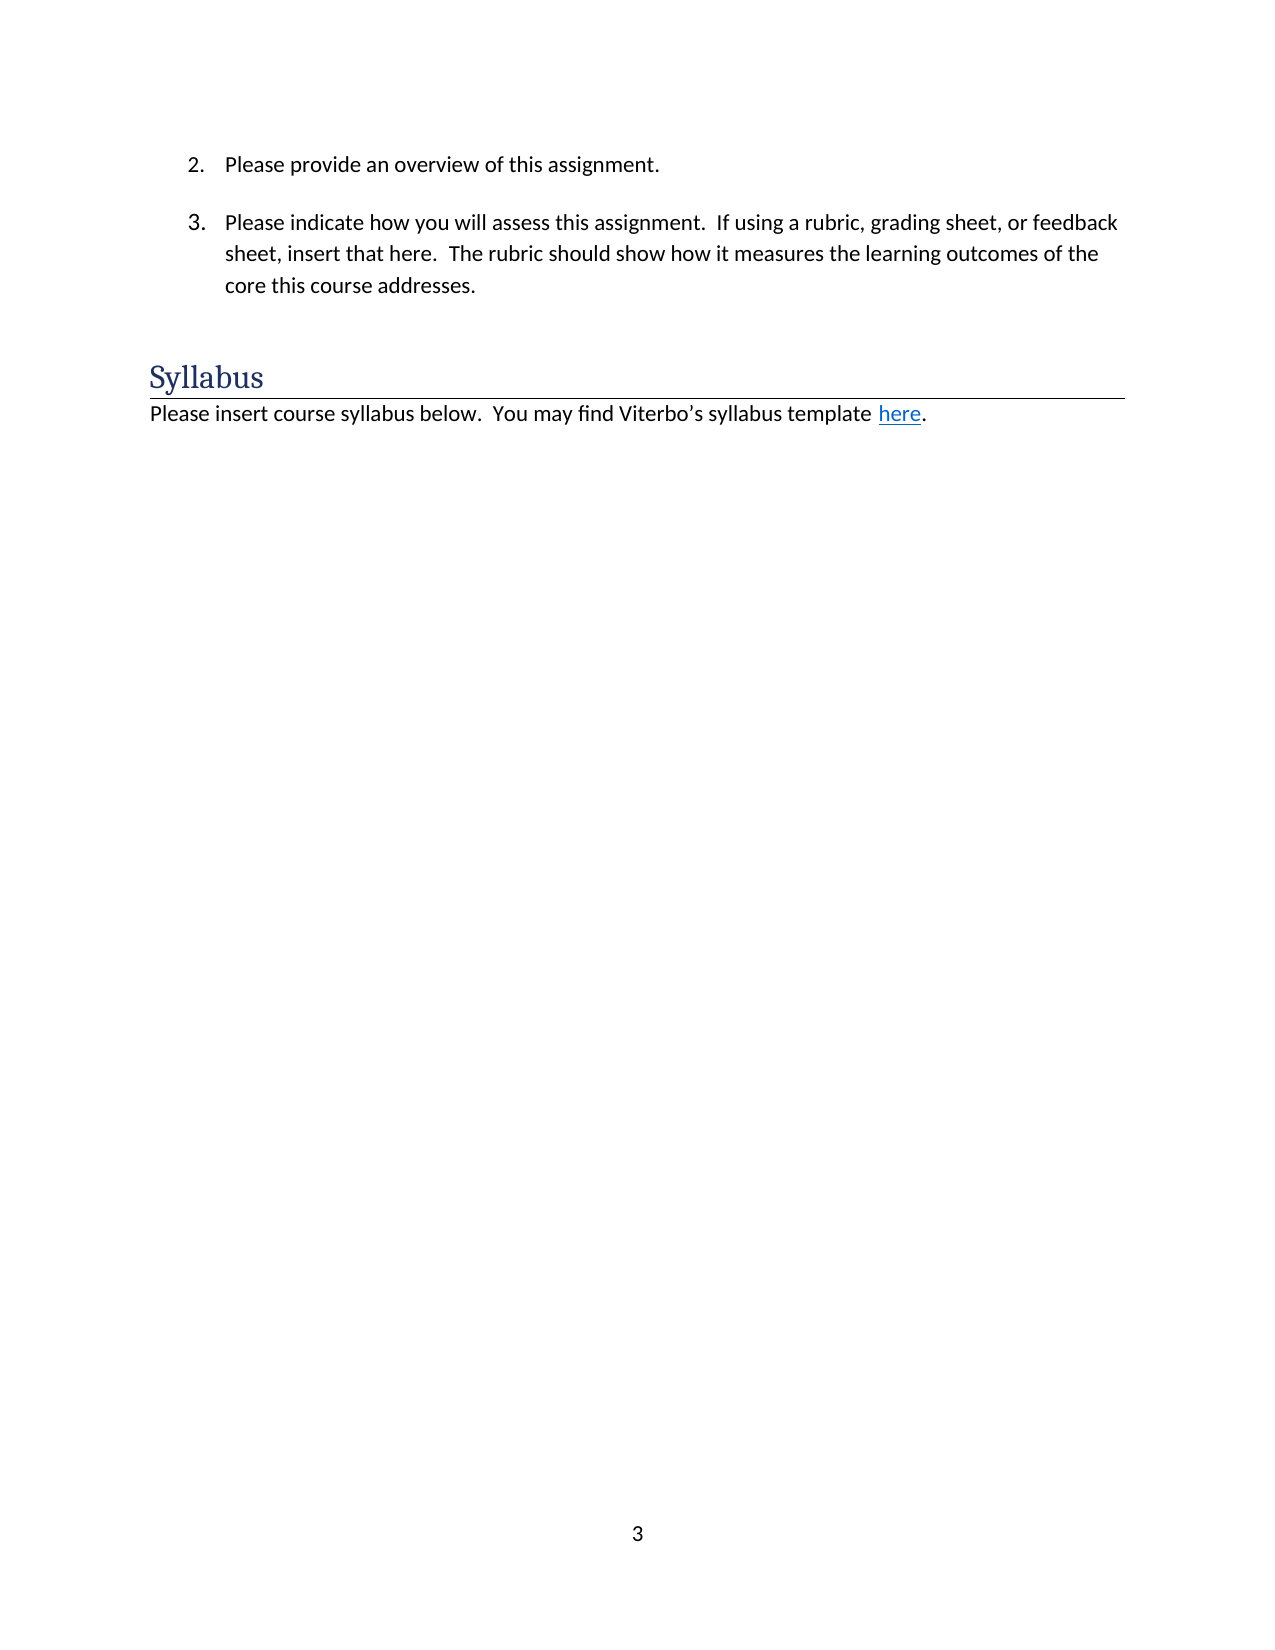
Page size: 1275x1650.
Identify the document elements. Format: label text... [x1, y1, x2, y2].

text Please insert course syllabus below. You may find Viterbo’s syllabus template here. [150, 399, 1125, 428]
list Please indicate how you will assess this assignment. If using a rubric, grading sheet, or feedback sheet, insert that here. The rubric should show how it measures the learning outcomes of the core this course addresses. [187, 206, 1125, 300]
list Please provide an overview of this assignment. [187, 150, 1125, 178]
text Syllabus [150, 358, 1125, 398]
